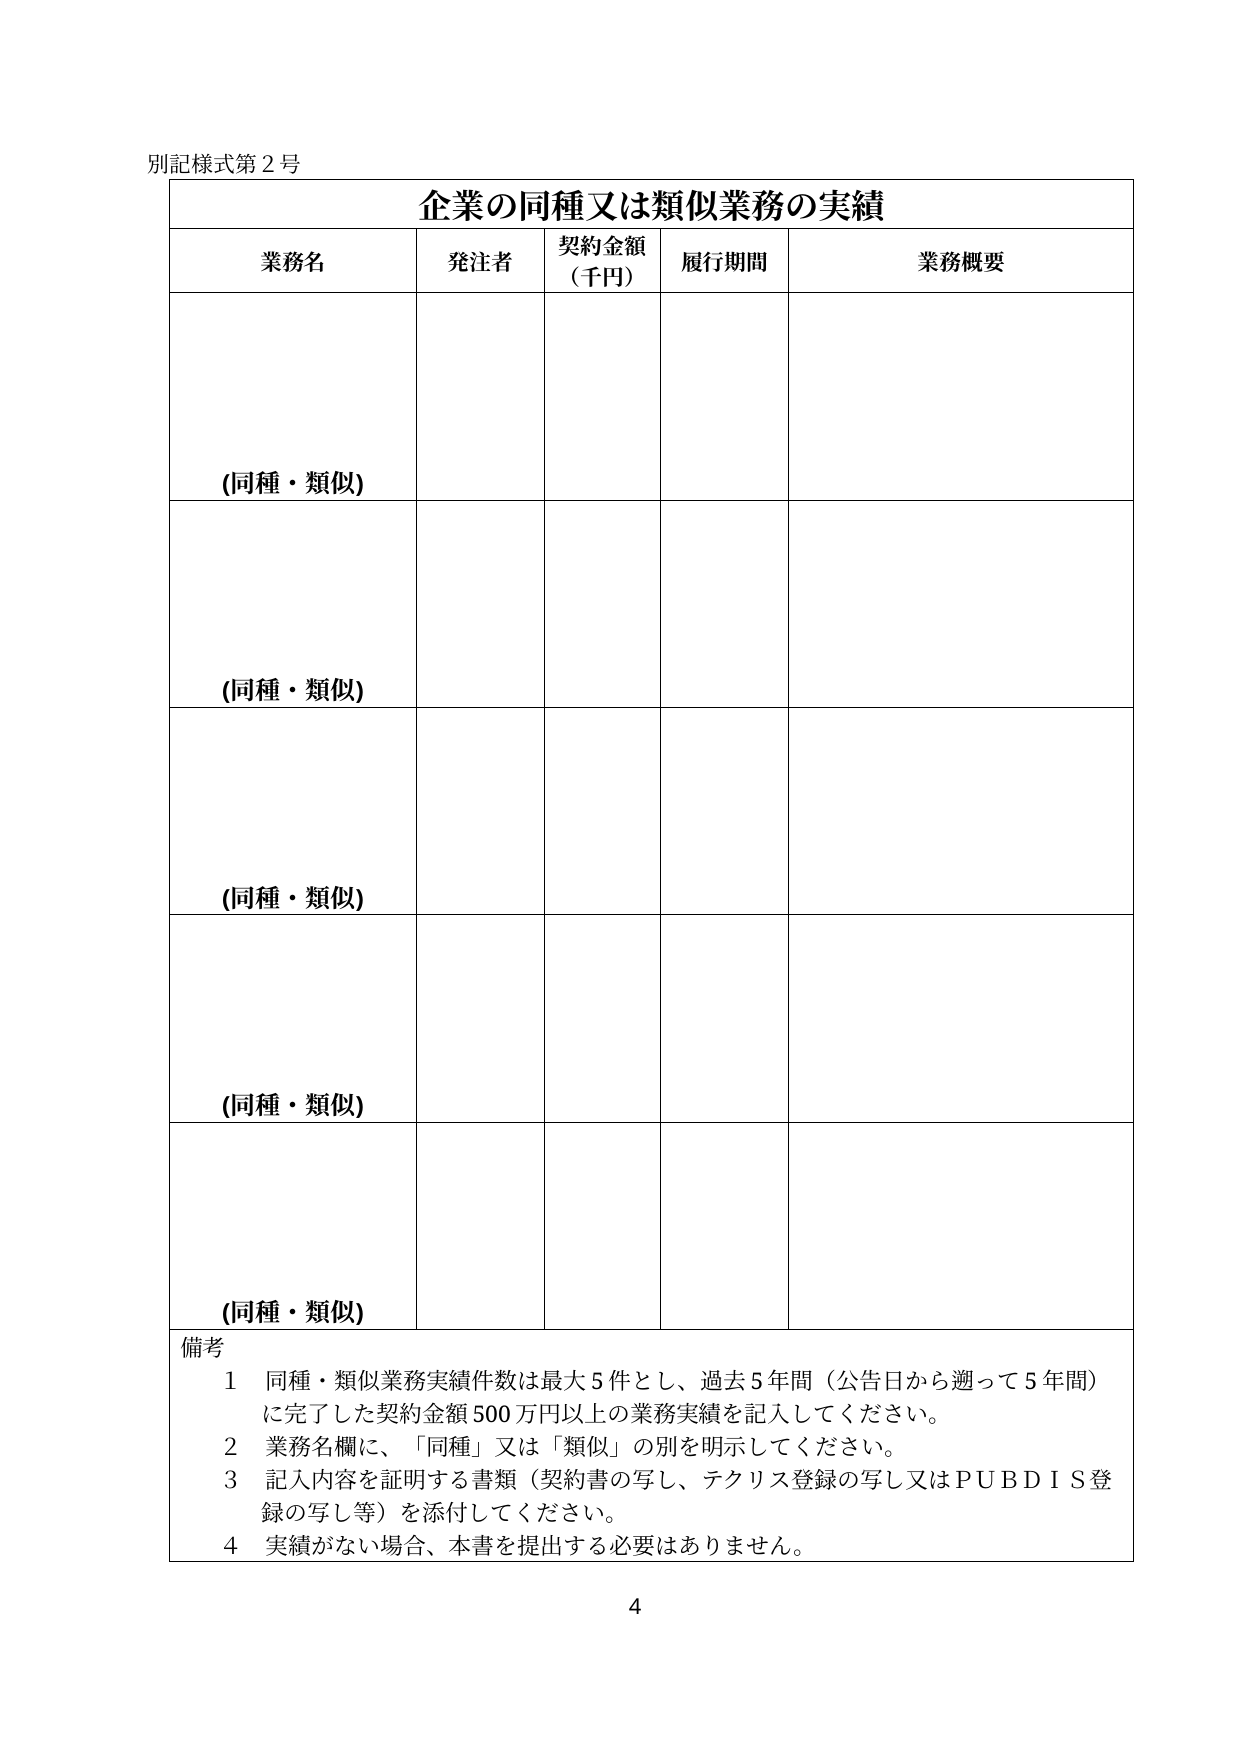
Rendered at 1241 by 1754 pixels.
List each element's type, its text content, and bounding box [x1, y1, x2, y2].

table_cell [789, 915, 1133, 1122]
table_cell 履行期間 [661, 229, 788, 292]
table_cell [545, 708, 660, 914]
table_cell (同種・類似) [170, 501, 416, 707]
table_cell [417, 293, 544, 499]
table_cell [417, 708, 544, 914]
table_cell [661, 293, 788, 499]
table_cell (同種・類似) [170, 915, 416, 1122]
table_cell [789, 293, 1133, 499]
table_cell [417, 501, 544, 707]
table_cell (同種・類似) [170, 708, 416, 914]
table_cell 業務概要 [789, 229, 1133, 292]
table_cell 業務名 [170, 229, 416, 292]
table_cell [545, 1123, 660, 1329]
table_cell [661, 915, 788, 1122]
table_cell 発注者 [417, 229, 544, 292]
table_cell [545, 293, 660, 499]
table_header 企業の同種又は類似業務の実績 [170, 180, 1133, 228]
text 別記様式第２号 [148, 148, 1111, 179]
table_cell 契約金額 （千円） [545, 229, 660, 292]
table_cell [789, 708, 1133, 914]
table_cell (同種・類似) [170, 293, 416, 499]
table_cell [417, 1123, 544, 1329]
table_cell [417, 915, 544, 1122]
table_cell [661, 501, 788, 707]
table_cell 備考 １ 同種・類似業務実績件数は最大5件とし、過去5年間（公告日から遡って5年間）に完了した契約金額500万円以上の業務実績を記入してください。 ２ 業務名欄に、「同種」又は「類似」の別を明示してください。 ３ 記入内容を証明する書類（契約書の写し、テクリス登録の写し又はＰＵＢＤＩＳ登録の写し等）を添付してください。 ４ 実績がない場合、本書を提出する必要はありません。 [170, 1330, 1133, 1561]
table_cell [661, 708, 788, 914]
table_cell (同種・類似) [170, 1123, 416, 1329]
table_cell [545, 915, 660, 1122]
table_cell [789, 1123, 1133, 1329]
table_cell [661, 1123, 788, 1329]
table_cell [789, 501, 1133, 707]
table_cell [545, 501, 660, 707]
